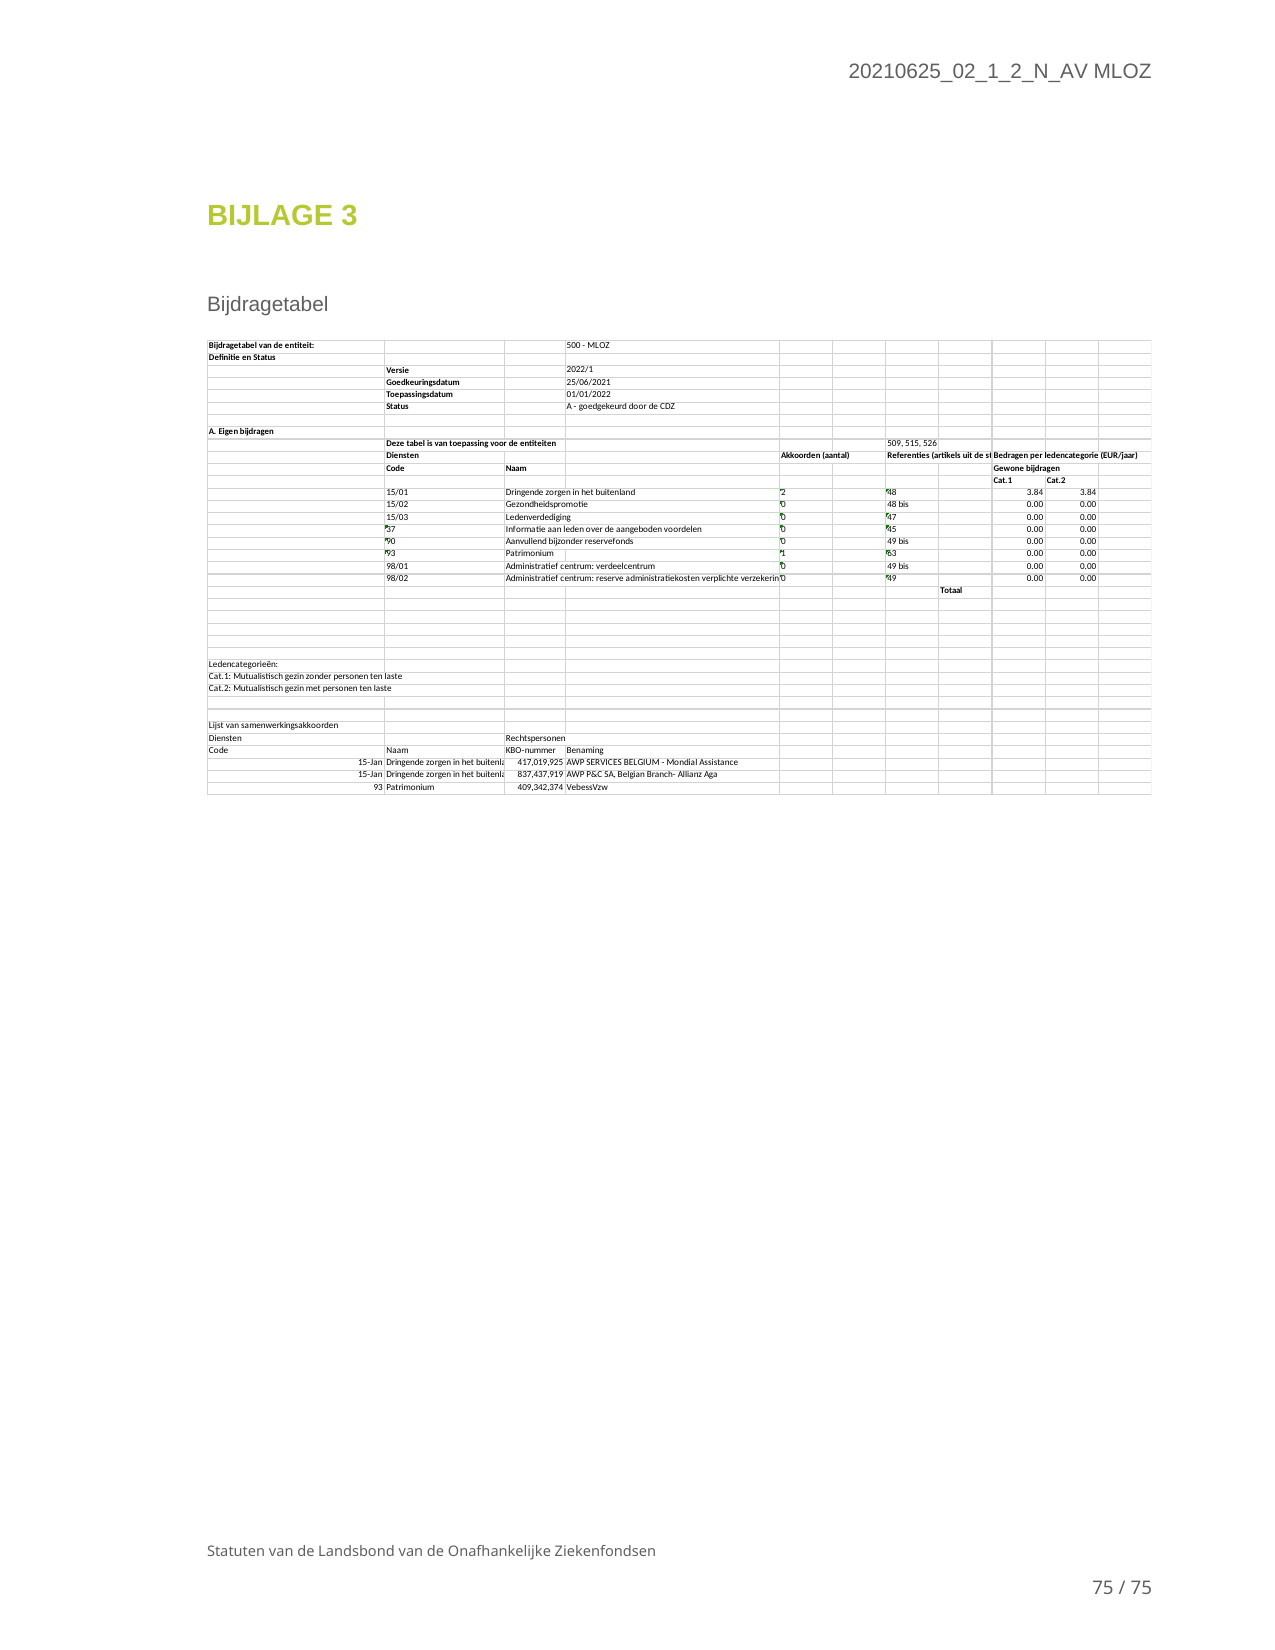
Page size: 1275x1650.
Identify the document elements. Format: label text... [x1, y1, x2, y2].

text Bijdragetabel [207, 292, 1152, 316]
subtitle bijlage 3 [207, 198, 1152, 231]
